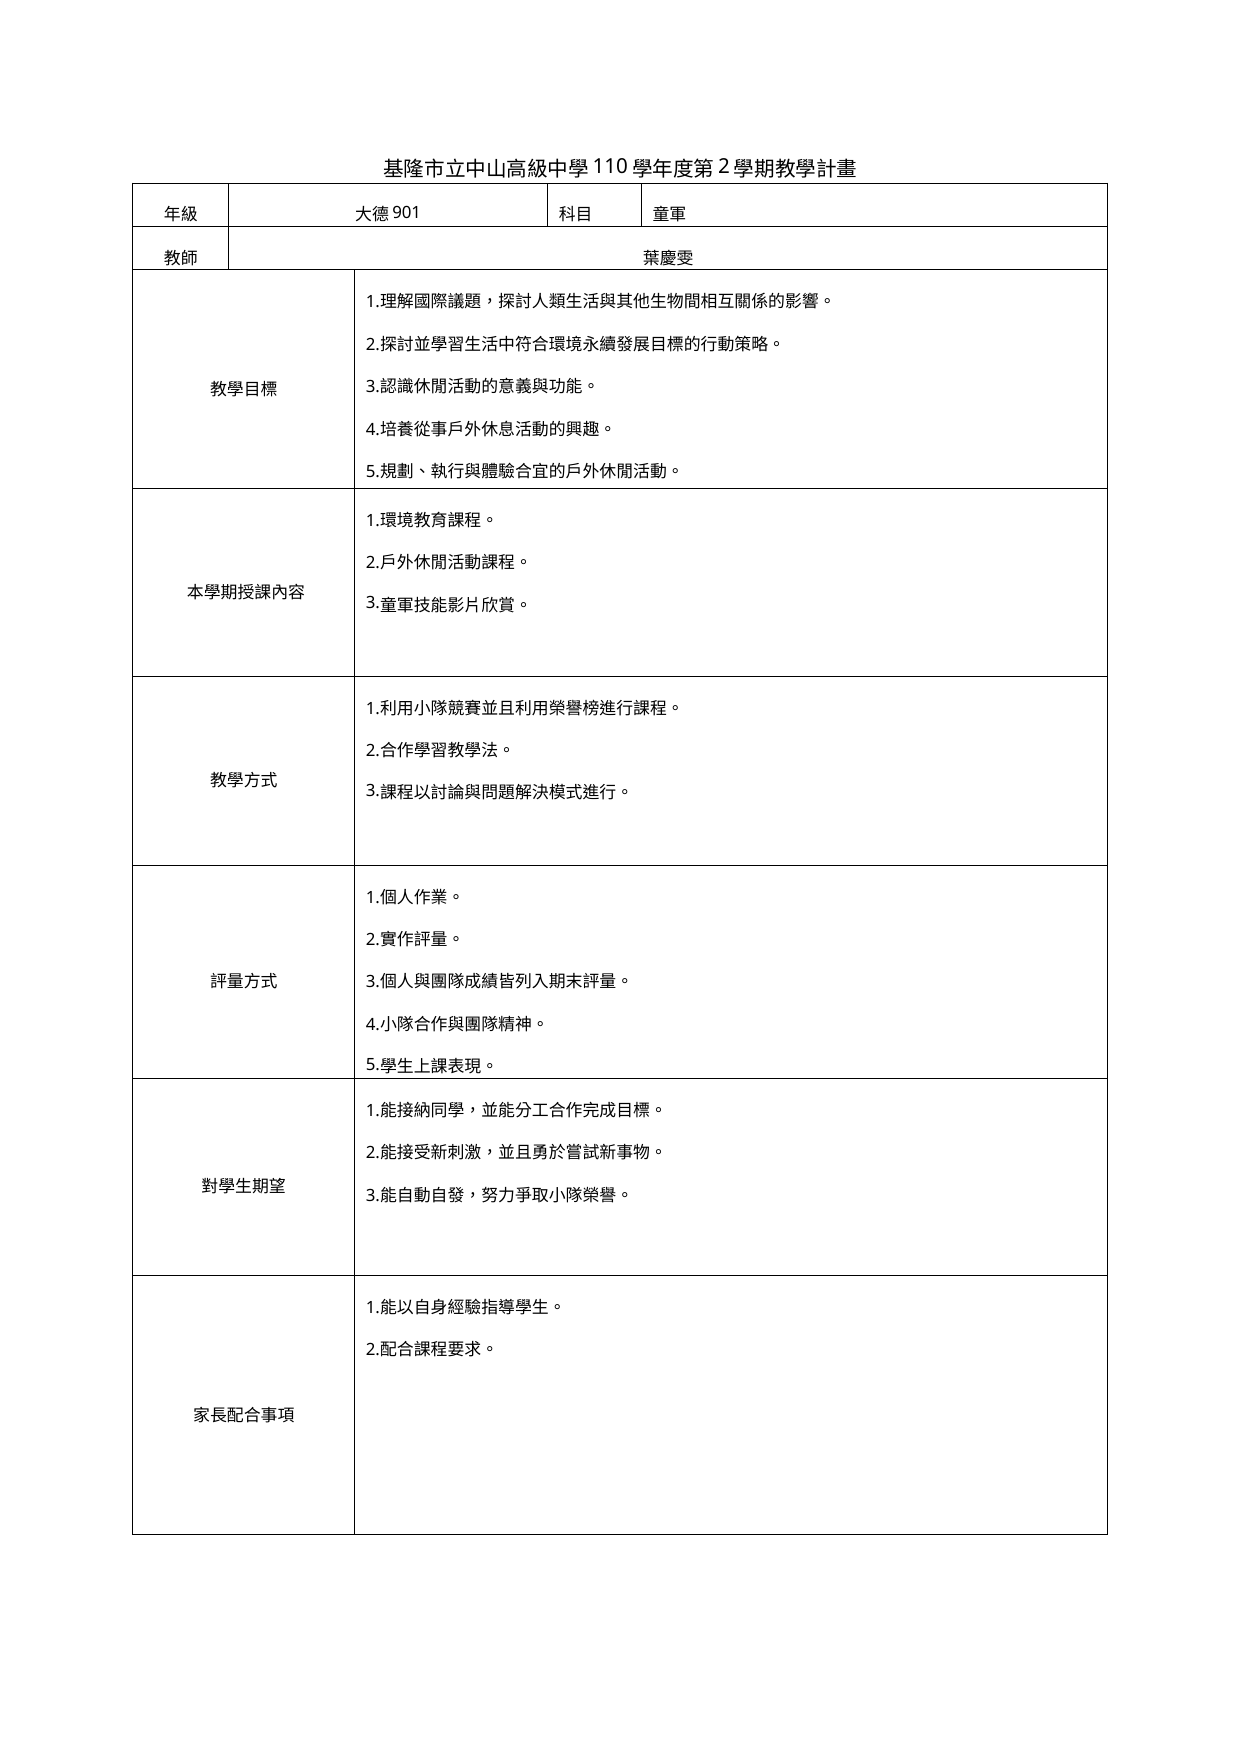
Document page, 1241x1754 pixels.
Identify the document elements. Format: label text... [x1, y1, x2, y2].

table_cell 家長配合事項 [133, 1276, 354, 1534]
table_cell 1.能接納同學，並能分工合作完成目標。 2.能接受新刺激，並且勇於嘗試新事物。 3.能自動自發，努力爭取小隊榮譽。 [355, 1079, 1107, 1274]
table_cell 本學期授課內容 [133, 489, 354, 676]
table_cell 評量方式 [133, 866, 354, 1078]
table_cell 1.能以自身經驗指導學生。 2.配合課程要求。 [355, 1276, 1107, 1534]
table_cell 1.環境教育課程。 2.戶外休閒活動課程。 3.童軍技能影片欣賞。 [355, 489, 1107, 676]
table_header 年級 [133, 184, 228, 226]
table_cell 1.利用小隊競賽並且利用榮譽榜進行課程。 2.合作學習教學法。 3.課程以討論與問題解決模式進行。 [355, 677, 1107, 865]
table_cell 1.理解國際議題，探討人類生活與其他生物間相互關係的影響。 2.探討並學習生活中符合環境永續發展目標的行動策略。 3.認識休閒活動的意義與功能。 4.培養從事戶外休息活動的興趣。 5.規劃、執行與體驗合宜的戶外休閒活動。 [355, 270, 1107, 488]
text 基隆市立中山高級中學110學年度第2學期教學計畫 [187, 131, 1053, 182]
table_header 大德901 [229, 184, 547, 226]
table_cell 葉慶雯 [229, 227, 1107, 269]
table_cell 教學目標 [133, 270, 354, 488]
table_header 科目 [548, 184, 641, 226]
table_header 童軍 [642, 184, 1107, 226]
table_cell 教學方式 [133, 677, 354, 865]
table_cell 教師 [133, 227, 228, 269]
table_cell 1.個人作業。 2.實作評量。 3.個人與團隊成績皆列入期末評量。 4.小隊合作與團隊精神。 5.學生上課表現。 [355, 866, 1107, 1078]
table_cell 對學生期望 [133, 1079, 354, 1274]
